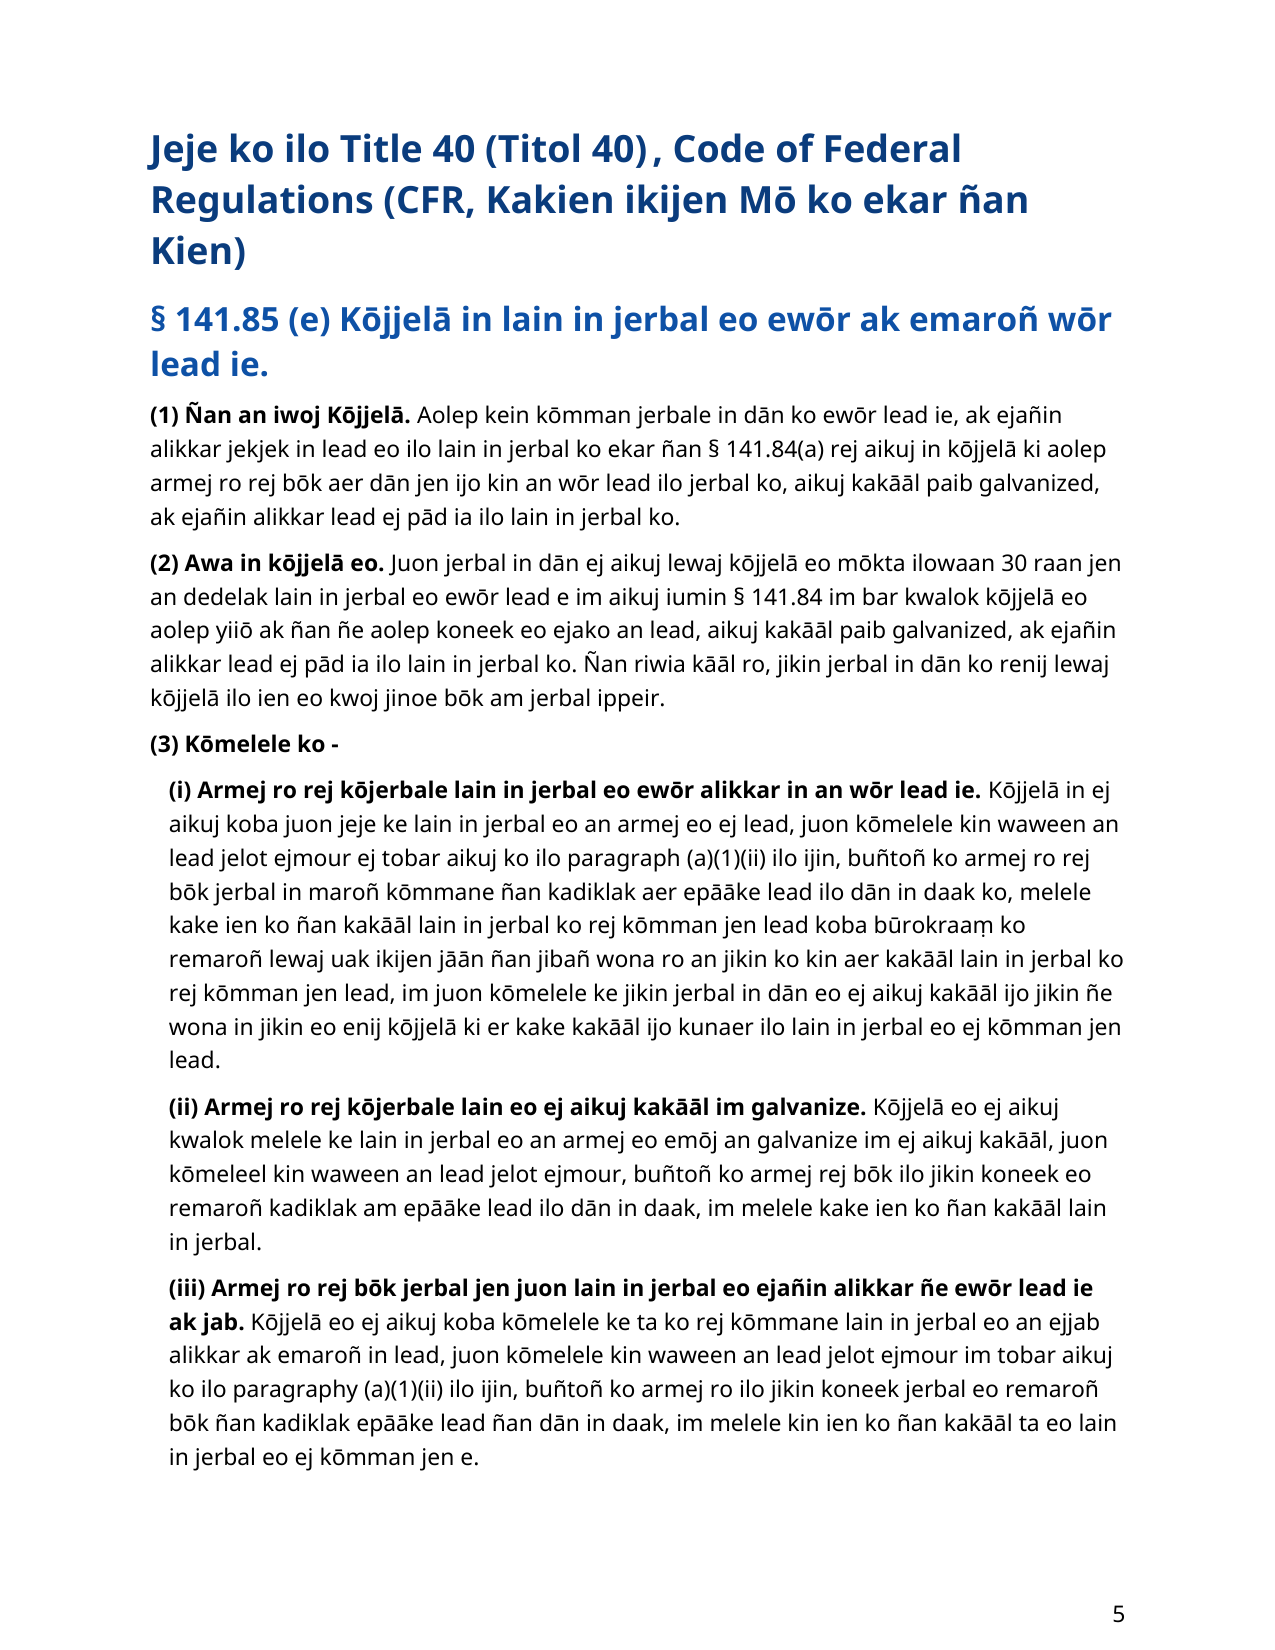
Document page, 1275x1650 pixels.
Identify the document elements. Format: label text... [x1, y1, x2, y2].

text (iii) Armej ro rej bōk jerbal jen juon lain in jerbal eo ejañin alikkar ñe ewōr lead ie ak jab. Kōjjelā eo ej aikuj koba kōmelele ke ta ko rej kōmmane lain in jerbal eo an ejjab alikkar ak emaroñ in lead, juon kōmelele kin waween an lead jelot ejmour im tobar aikuj ko ilo paragraphy (a)(1)(ii) ilo ijin, buñtoñ ko armej ro ilo jikin koneek jerbal eo remaroñ bōk ñan kadiklak epāāke lead ñan dān in daak, im melele kin ien ko ñan kakāāl ta eo lain in jerbal eo ej kōmman jen e. [169, 1272, 1125, 1472]
text (1) Ñan an iwoj Kōjjelā. Aolep kein kōmman jerbale in dān ko ewōr lead ie, ak ejañin alikkar jekjek in lead eo ilo lain in jerbal ko ekar ñan § 141.84(a) rej aikuj in kōjjelā ki aolep armej ro rej bōk aer dān jen ijo kin an wōr lead ilo jerbal ko, aikuj kakāāl paib galvanized, ak ejañin alikkar lead ej pād ia ilo lain in jerbal ko. [150, 399, 1125, 532]
subtitle § 141.85 (e) Kōjjelā in lain in jerbal eo ewōr ak emaroñ wōr lead ie. [150, 296, 1125, 387]
text (ii) Armej ro rej kōjerbale lain eo ej aikuj kakāāl im galvanize. Kōjjelā eo ej aikuj kwalok melele ke lain in jerbal eo an armej eo emōj an galvanize im ej aikuj kakāāl, juon kōmeleel kin waween an lead jelot ejmour, buñtoñ ko armej rej bōk ilo jikin koneek eo remaroñ kadiklak am epāāke lead ilo dān in daak, im melele kake ien ko ñan kakāāl lain in jerbal. [169, 1090, 1125, 1257]
subtitle Jeje ko ilo Title 40 (Titol 40) , Code of Federal Regulations (CFR, Kakien ikijen Mō ko ekar ñan Kien) [150, 122, 1125, 275]
text (2) Awa in kōjjelā eo. Juon jerbal in dān ej aikuj lewaj kōjjelā eo mōkta ilowaan 30 raan jen an dedelak lain in jerbal eo ewōr lead e im aikuj iumin § 141.84 im bar kwalok kōjjelā eo aolep yiiō ak ñan ñe aolep koneek eo ejako an lead, aikuj kakāāl paib galvanized, ak ejañin alikkar lead ej pād ia ilo lain in jerbal ko. Ñan riwia kāāl ro, jikin jerbal in dān ko renij lewaj kōjjelā ilo ien eo kwoj jinoe bōk am jerbal ippeir. [150, 547, 1125, 713]
text (3) Kōmelele ko - [150, 728, 1125, 759]
text (i) Armej ro rej kōjerbale lain in jerbal eo ewōr alikkar in an wōr lead ie. Kōjjelā in ej aikuj koba juon jeje ke lain in jerbal eo an armej eo ej lead, juon kōmelele kin waween an lead jelot ejmour ej tobar aikuj ko ilo paragraph (a)(1)(ii) ilo ijin, buñtoñ ko armej ro rej bōk jerbal in maroñ kōmmane ñan kadiklak aer epāāke lead ilo dān in daak ko, melele kake ien ko ñan kakāāl lain in jerbal ko rej kōmman jen lead koba būrokraaṃ ko remaroñ lewaj uak ikijen jāān ñan jibañ wona ro an jikin ko kin aer kakāāl lain in jerbal ko rej kōmman jen lead, im juon kōmelele ke jikin jerbal in dān eo ej aikuj kakāāl ijo jikin ñe wona in jikin eo enij kōjjelā ki er kake kakāāl ijo kunaer ilo lain in jerbal eo ej kōmman jen lead. [169, 774, 1125, 1075]
